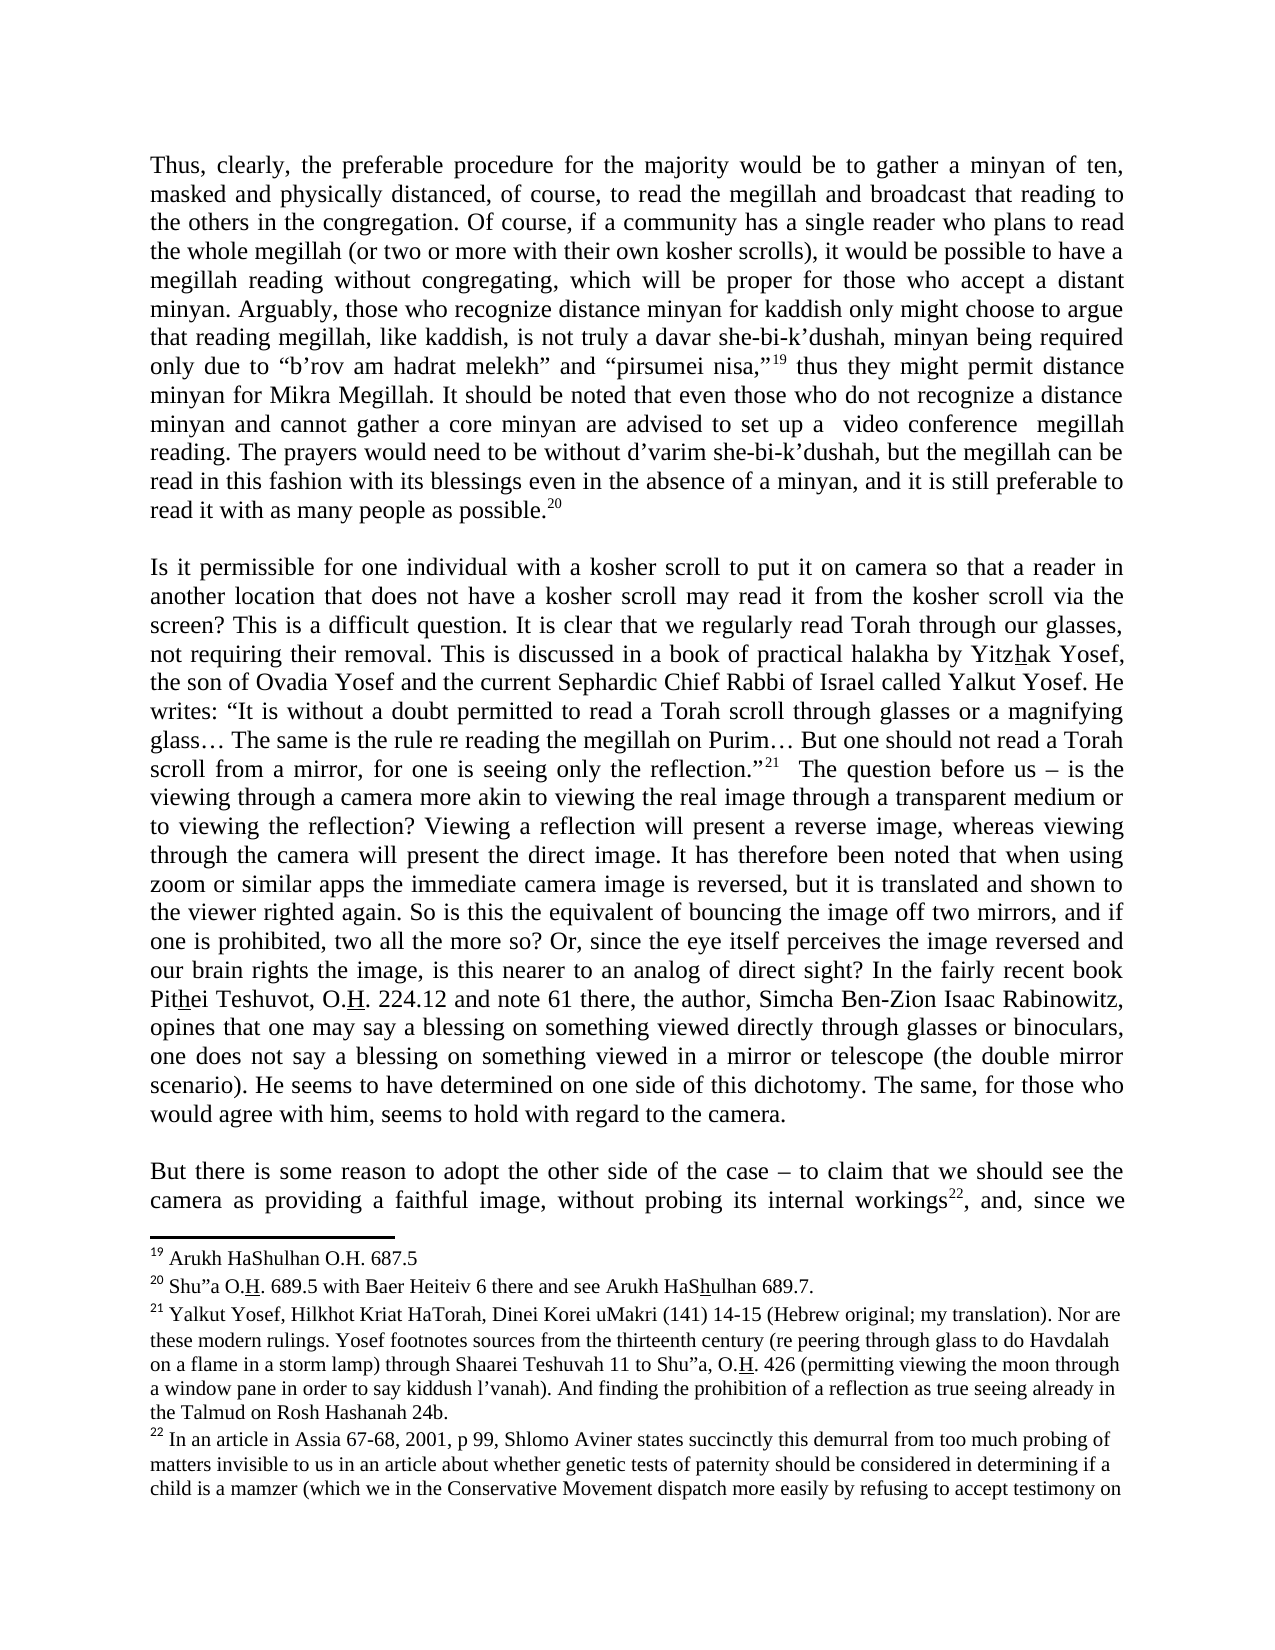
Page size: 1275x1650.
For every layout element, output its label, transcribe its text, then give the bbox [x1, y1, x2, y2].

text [150, 1156, 1125, 1214]
text Thus, clearly, the preferable procedure for the majority would be to gather a minyan of ten, masked and physically distanced, of course, to read the megillah and broadcast that reading to the others in the congregation. Of course, if a community has a single reader who plans to read the whole megillah (or two or more with their own kosher scrolls), it would be possible to have a megillah reading without congregating, which will be proper for those who accept a distant minyan. Arguably, those who recognize distance minyan for kaddish only might choose to argue that reading megillah, like kaddish, is not truly a davar she-bi-k’dushah, minyan being required only due to “b’rov am hadrat melekh” and “pirsumei nisa,” thus they might permit distance minyan for Mikra Megillah. It should be noted that even those who do not recognize a distance minyan and cannot gather a core minyan are advised to set up a video conference megillah reading. The prayers would need to be without d’varim she-bi-k’dushah, but the megillah can be read in this fashion with its blessings even in the absence of a minyan, and it is still preferable to read it with as many people as possible. [150, 150, 1125, 524]
text Is it permissible for one individual with a kosher scroll to put it on camera so that a reader in another location that does not have a kosher scroll may read it from the kosher scroll via the screen? This is a difficult question. It is clear that we regularly read Torah through our glasses, not requiring their removal. This is discussed in a book of practical halakha by Yitzhak Yosef, the son of Ovadia Yosef and the current Sephardic Chief Rabbi of Israel called Yalkut Yosef. He writes: “It is without a doubt permitted to read a Torah scroll through glasses or a magnifying glass… The same is the rule re reading the megillah on Purim… But one should not read a Torah scroll from a mirror, for one is seeing only the reflection.” The question before us – is the viewing through a camera more akin to viewing the real image through a transparent medium or to viewing the reflection? Viewing a reflection will present a reverse image, whereas viewing through the camera will present the direct image. It has therefore been noted that when using zoom or similar apps the immediate camera image is reversed, but it is translated and shown to the viewer righted again. So is this the equivalent of bouncing the image off two mirrors, and if one is prohibited, two all the more so? Or, since the eye itself perceives the image reversed and our brain rights the image, is this nearer to an analog of direct sight? In the fairly recent book Pithei Teshuvot, O.H. 224.12 and note 61 there, the author, Simcha Ben-Zion Isaac Rabinowitz, opines that one may say a blessing on something viewed directly through glasses or binoculars, one does not say a blessing on something viewed in a mirror or telescope (the double mirror scenario). He seems to have determined on one side of this dichotomy. The same, for those who would agree with him, seems to hold with regard to the camera. [150, 552, 1125, 1127]
